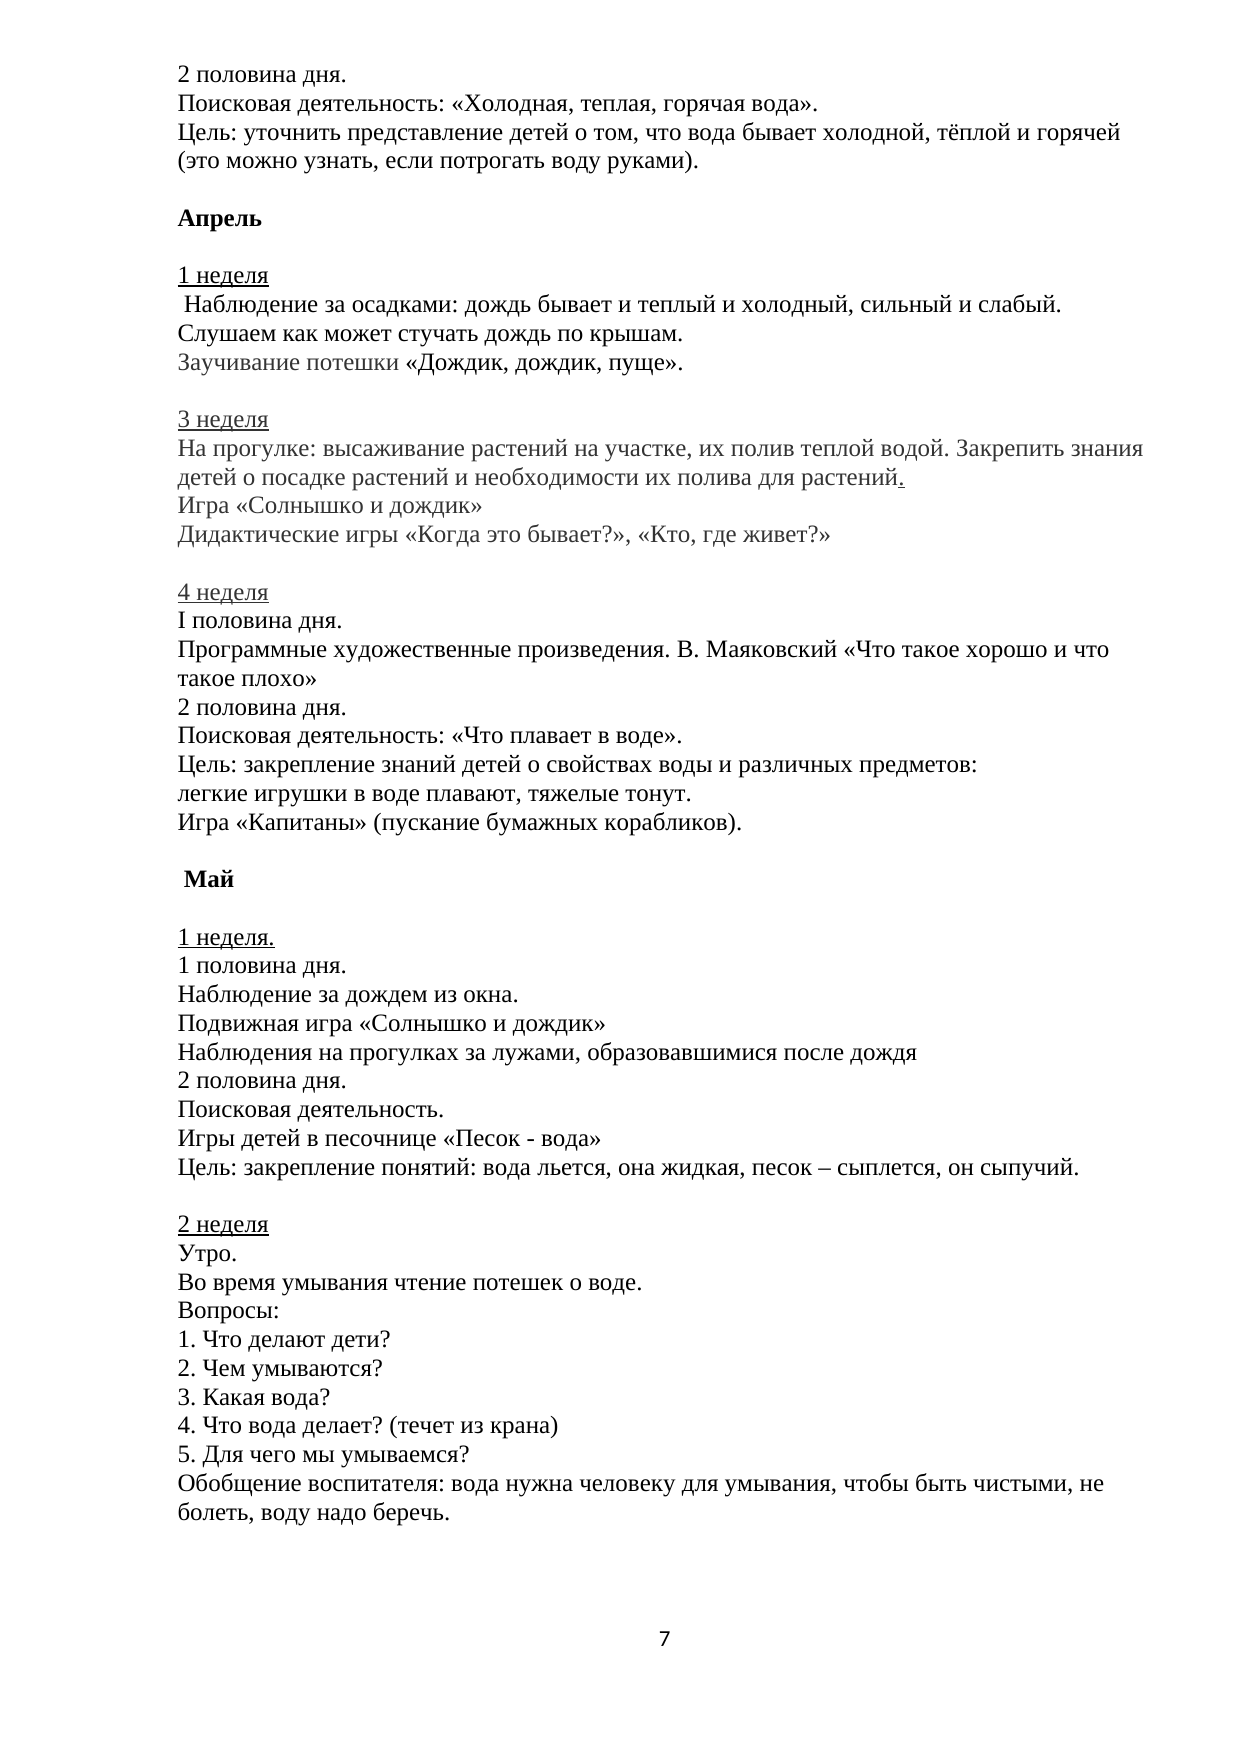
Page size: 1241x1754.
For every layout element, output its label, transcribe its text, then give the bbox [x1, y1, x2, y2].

text Поисковая деятельность: «Холодная, теплая, горячая вода». [177, 88, 1152, 117]
text Игра «Капитаны» (пускание бумажных корабликов). [177, 807, 1152, 835]
text 2 половина дня. [177, 1065, 1152, 1094]
text I половина дня. [177, 605, 1152, 634]
text Апрель [177, 203, 1152, 232]
text Цель: уточнить представление детей о том, что вода бывает холодной, тёплой и горячей (это можно узнать, если потрогать воду руками). [177, 117, 1152, 174]
text Во время умывания чтение потешек о воде. [177, 1267, 1152, 1295]
text легкие игрушки в воде плавают, тяжелые тонут. [177, 778, 1152, 807]
text Дидактические игры «Когда это бывает?», «Кто, где живет?» [177, 519, 1152, 548]
text Цель: закрепление знаний детей о свойствах воды и различных предметов: [177, 749, 1152, 778]
text Утро. [177, 1238, 1152, 1267]
text 2 половина дня. [177, 692, 1152, 720]
text 1 неделя [177, 260, 1152, 289]
text 1. Что делают дети? [177, 1324, 1152, 1353]
text 2 неделя [177, 1209, 1152, 1238]
text 2. Чем умываются? [177, 1353, 1152, 1382]
text Наблюдение за дождем из окна. [177, 979, 1152, 1008]
text Программные художественные произведения. В. Маяковский «Что такое хорошо и что такое плохо» [177, 634, 1152, 692]
text На прогулке: высаживание растений на участке, их полив теплой водой. Закрепить знания детей о посадке растений и необходимости их полива для растений. [177, 433, 1152, 490]
text Поисковая деятельность: «Что плавает в воде». [177, 720, 1152, 749]
text 4 неделя [177, 577, 1152, 605]
text 1 половина дня. [177, 950, 1152, 979]
text Наблюдения на прогулках за лужами, образовавшимися после дождя [177, 1037, 1152, 1065]
text Цель: закрепление понятий: вода льется, она жидкая, песок – сыплется, он сыпучий. [177, 1152, 1152, 1180]
text 1 неделя. [177, 922, 1152, 950]
text 2 половина дня. [177, 59, 1152, 88]
text 5. Для чего мы умываемся? [177, 1439, 1152, 1468]
text Заучивание потешки «Дождик, дождик, пуще». [177, 347, 1152, 375]
text Игры детей в песочнице «Песок - вода» [177, 1123, 1152, 1152]
text 3. Какая вода? [177, 1382, 1152, 1410]
text Подвижная игра «Солнышко и дождик» [177, 1008, 1152, 1037]
text Вопросы: [177, 1295, 1152, 1324]
text Наблюдение за осадками: дождь бывает и теплый и холодный, сильный и слабый. Слушаем как может стучать дождь по крышам. [177, 289, 1152, 347]
text Поисковая деятельность. [177, 1094, 1152, 1123]
text 3 неделя [177, 404, 1152, 433]
text Май [177, 864, 1152, 893]
text Игра «Солнышко и дождик» [177, 490, 1152, 519]
text 4. Что вода делает? (течет из крана) [177, 1410, 1152, 1439]
text Обобщение воспитателя: вода нужна человеку для умывания, чтобы быть чистыми, не болеть, воду надо беречь. [177, 1468, 1152, 1525]
